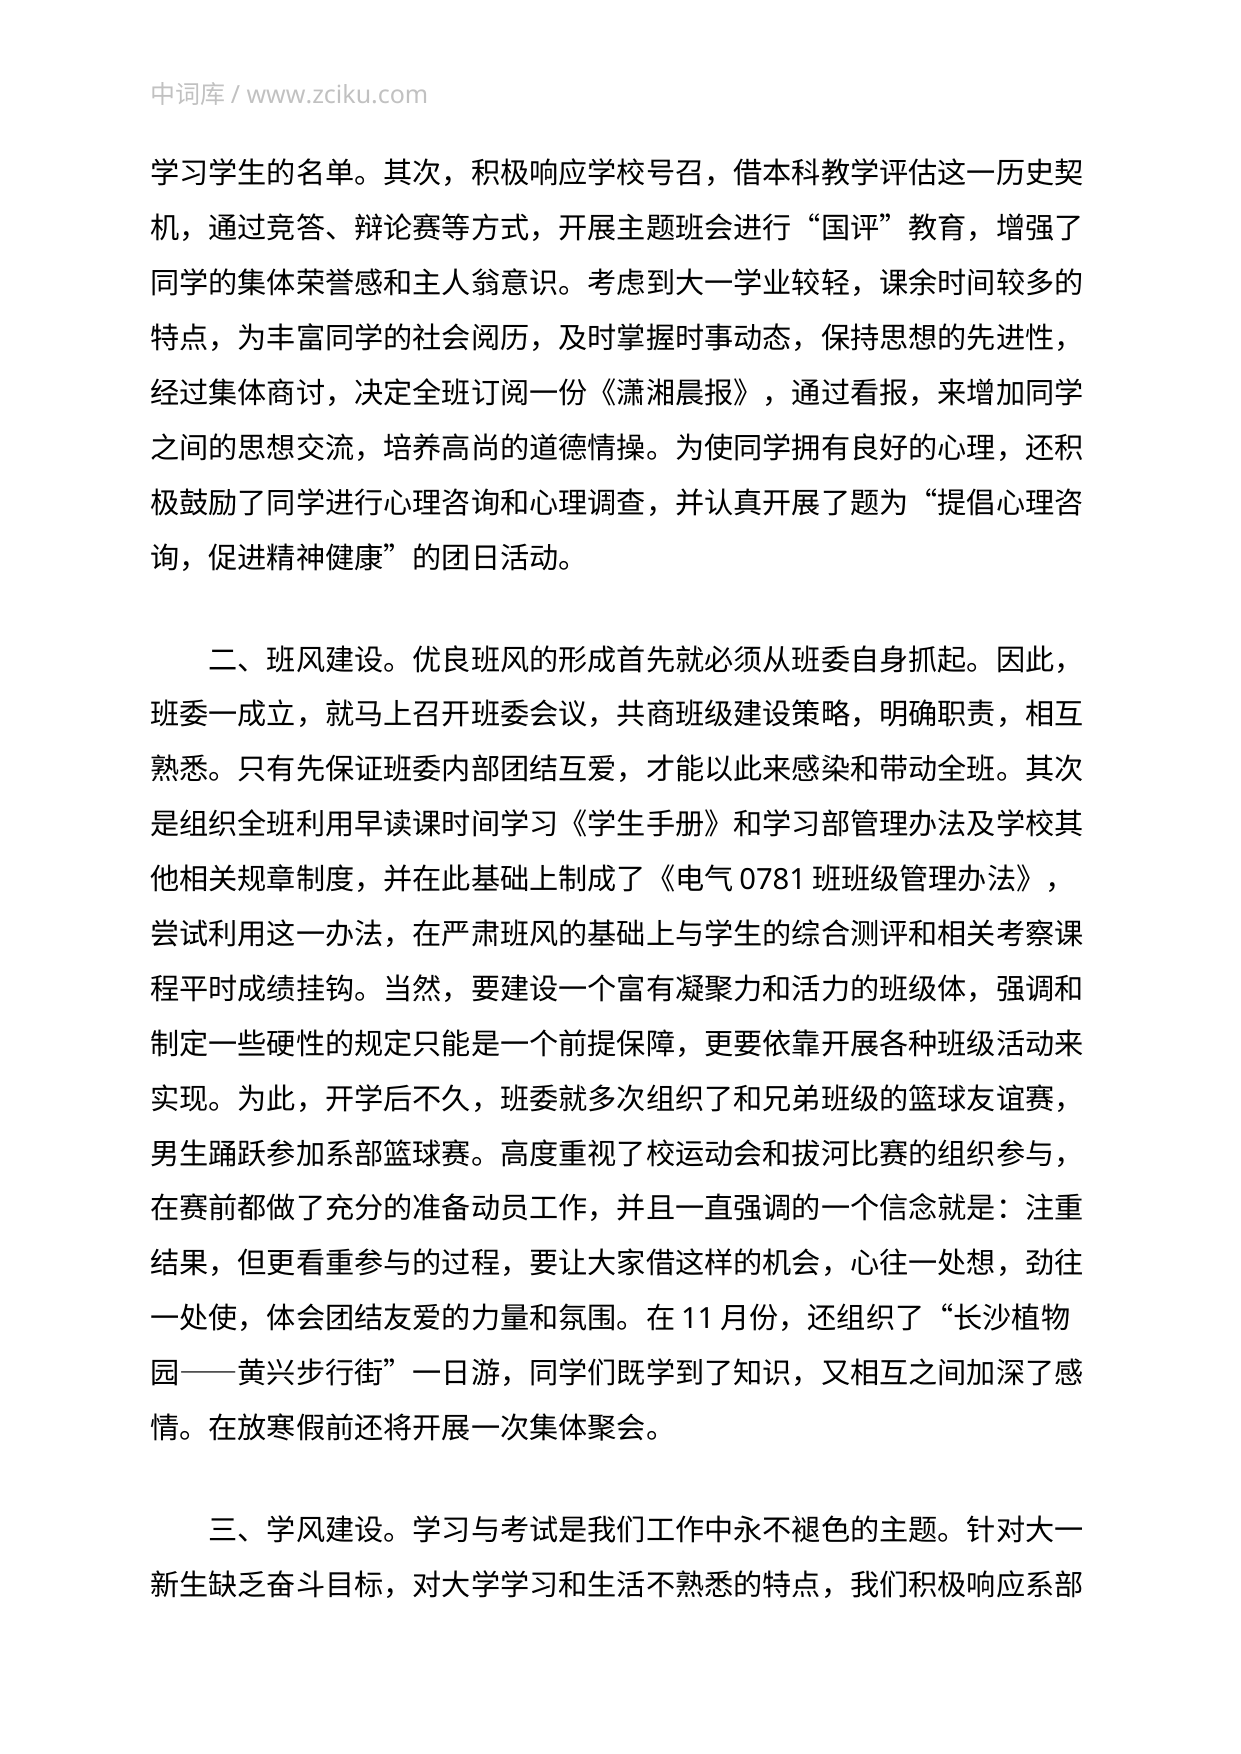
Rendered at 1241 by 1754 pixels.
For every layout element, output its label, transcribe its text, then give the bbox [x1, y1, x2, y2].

text 二、班风建设。优良班风的形成首先就必须从班委自身抓起。因此，班委一成立，就马上召开班委会议，共商班级建设策略，明确职责，相互熟悉。只有先保证班委内部团结互爱，才能以此来感染和带动全班。其次是组织全班利用早读课时间学习《学生手册》和学习部管理办法及学校其他相关规章制度，并在此基础上制成了《电气0781班班级管理办法》，尝试利用这一办法，在严肃班风的基础上与学生的综合测评和相关考察课程平时成绩挂钩。当然，要建设一个富有凝聚力和活力的班级体，强调和制定一些硬性的规定只能是一个前提保障，更要依靠开展各种班级活动来实现。为此，开学后不久，班委就多次组织了和兄弟班级的篮球友谊赛，男生踊跃参加系部篮球赛。高度重视了校运动会和拔河比赛的组织参与，在赛前都做了充分的准备动员工作，并且一直强调的一个信念就是：注重结果，但更看重参与的过程，要让大家借这样的机会，心往一处想，劲往一处使，体会团结友爱的力量和氛围。在11月份，还组织了“长沙植物园——黄兴步行街”一日游，同学们既学到了知识，又相互之间加深了感情。在放寒假前还将开展一次集体聚会。 [150, 636, 1090, 1447]
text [150, 150, 1090, 577]
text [150, 1507, 1090, 1604]
